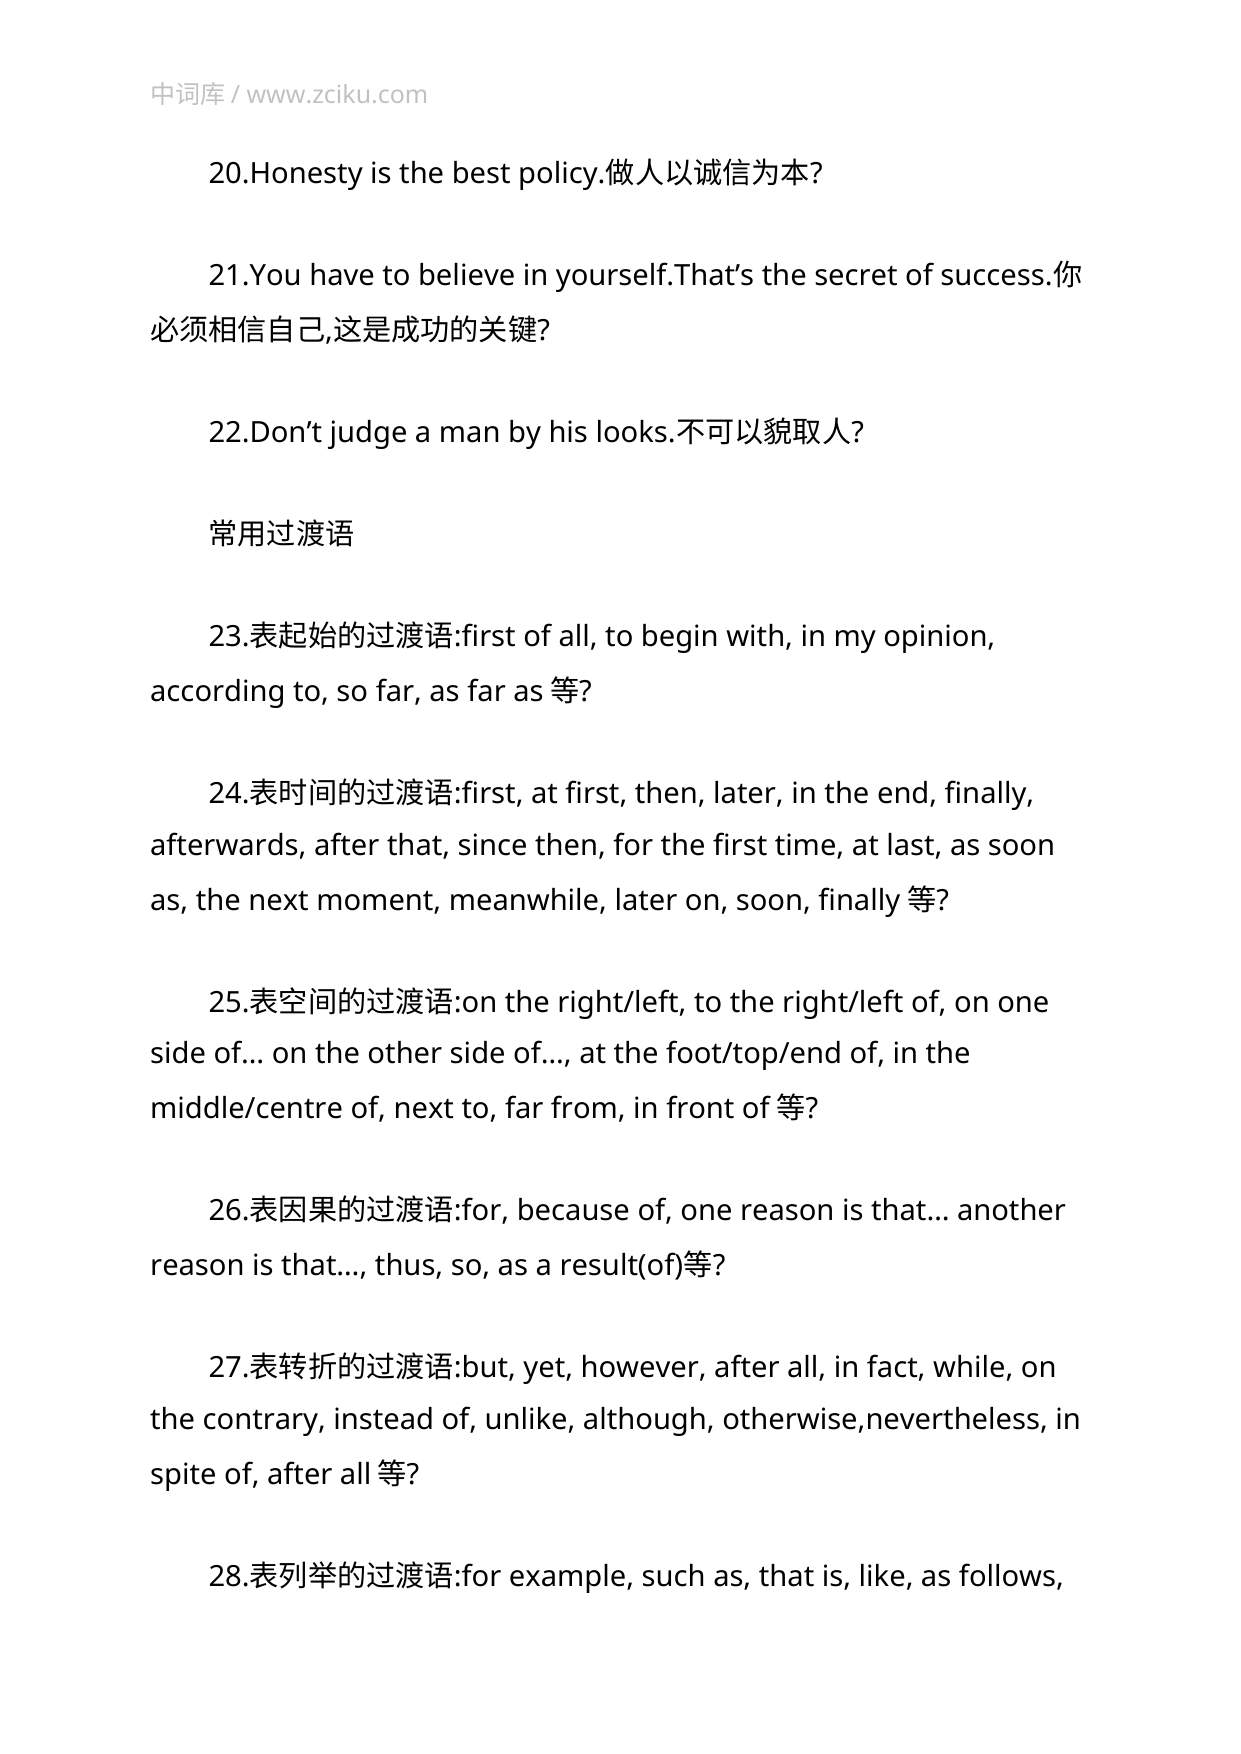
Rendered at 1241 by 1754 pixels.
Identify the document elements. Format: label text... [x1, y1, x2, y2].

text 常用过渡语 [150, 511, 1090, 553]
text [150, 1552, 1090, 1595]
text 25.表空间的过渡语:on the right/left, to the right/left of, on one side of… on the other side of…, at the foot/top/end of, in the middle/centre of, next to, far from, in front of等? [150, 978, 1090, 1127]
text 23.表起始的过渡语:first of all, to begin with, in my opinion, according to, so far, as far as等? [150, 613, 1090, 710]
text 20.Honesty is the best policy.做人以诚信为本? [150, 150, 1090, 192]
text 26.表因果的过渡语:for, because of, one reason is that… another reason is that…, thus, so, as a result(of)等? [150, 1187, 1090, 1284]
text 22.Don’t judge a man by his looks.不可以貌取人? [150, 409, 1090, 451]
text 27.表转折的过渡语:but, yet, however, after all, in fact, while, on the contrary, instead of, unlike, although, otherwise,nevertheless, in spite of, after all等? [150, 1344, 1090, 1493]
text 21.You have to believe in yourself.That’s the secret of success.你必须相信自己,这是成功的关键? [150, 252, 1090, 349]
text 24.表时间的过渡语:first, at first, then, later, in the end, finally, afterwards, after that, since then, for the first time, at last, as soon as, the next moment, meanwhile, later on, soon, finally等? [150, 770, 1090, 919]
